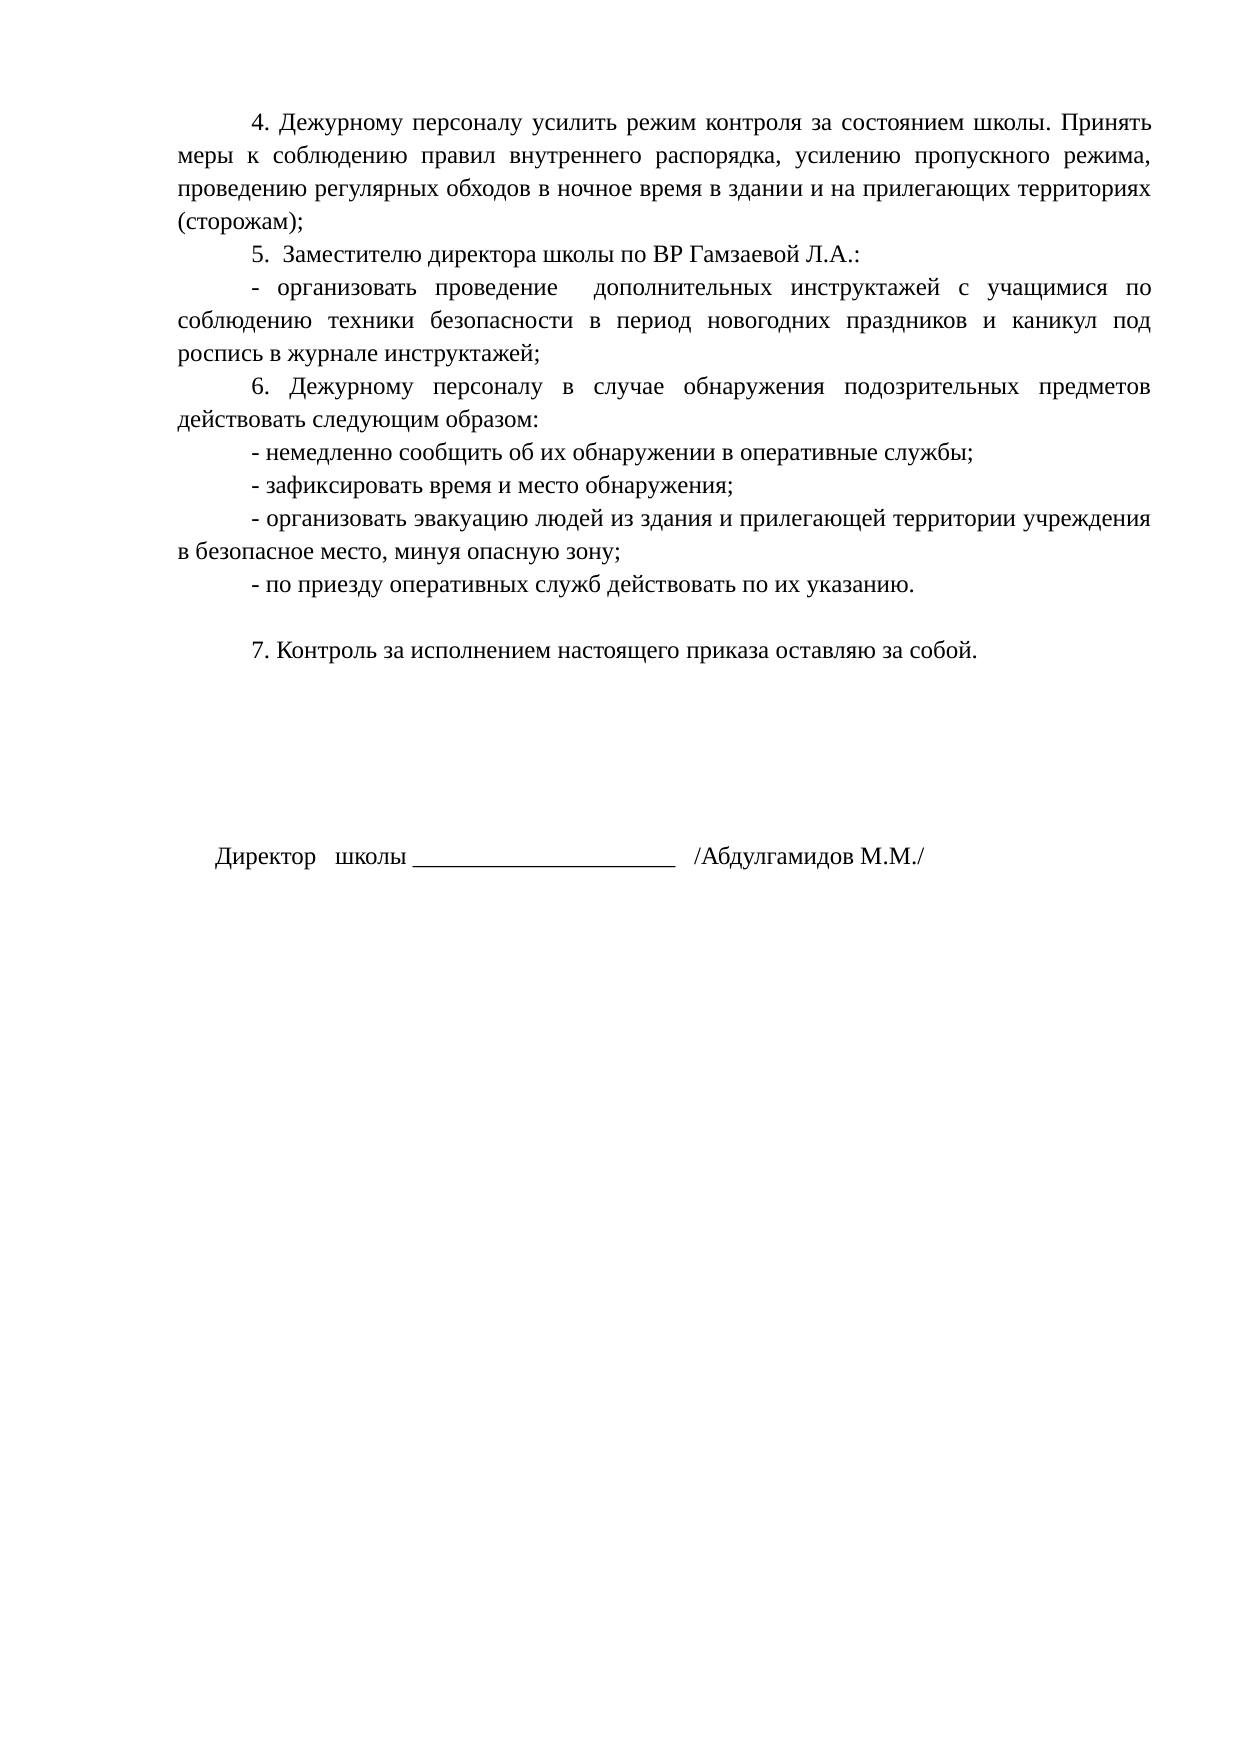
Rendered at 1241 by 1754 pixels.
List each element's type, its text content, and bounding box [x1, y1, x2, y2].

text Директор школы _____________________ /Абдулгамидов М.М./ [215, 841, 1152, 869]
text - организовать эвакуацию людей из здания и прилегающей территории учреждения в безопасное место, минуя опасную зону; [177, 503, 1152, 565]
text 4. Дежурному персоналу усилить режим контроля за состоянием школы. Принять меры к соблюдению правил внутреннего распорядка, усилению пропускного режима, проведению регулярных обходов в ночное время в здании и на прилегающих территориях (сторожам); [177, 107, 1152, 235]
text 5. Заместителю директора школы по ВР Гамзаевой Л.А.: [177, 239, 1152, 268]
text - зафиксировать время и место обнаружения; [251, 470, 1152, 499]
text 7. Контроль за исполнением настоящего приказа оставляю за собой. [177, 635, 1152, 664]
text - немедленно сообщить об их обнаружении в оперативные службы; [251, 437, 1152, 466]
text - организовать проведение дополнительных инструктажей с учащимися по соблюдению техники безопасности в период новогодних праздников и каникул под роспись в журнале инструктажей; [177, 272, 1152, 367]
text 6. Дежурному персоналу в случае обнаружения подозрительных предметов действовать следующим образом: [177, 371, 1152, 433]
text - по приезду оперативных служб действовать по их указанию. [177, 569, 1152, 598]
